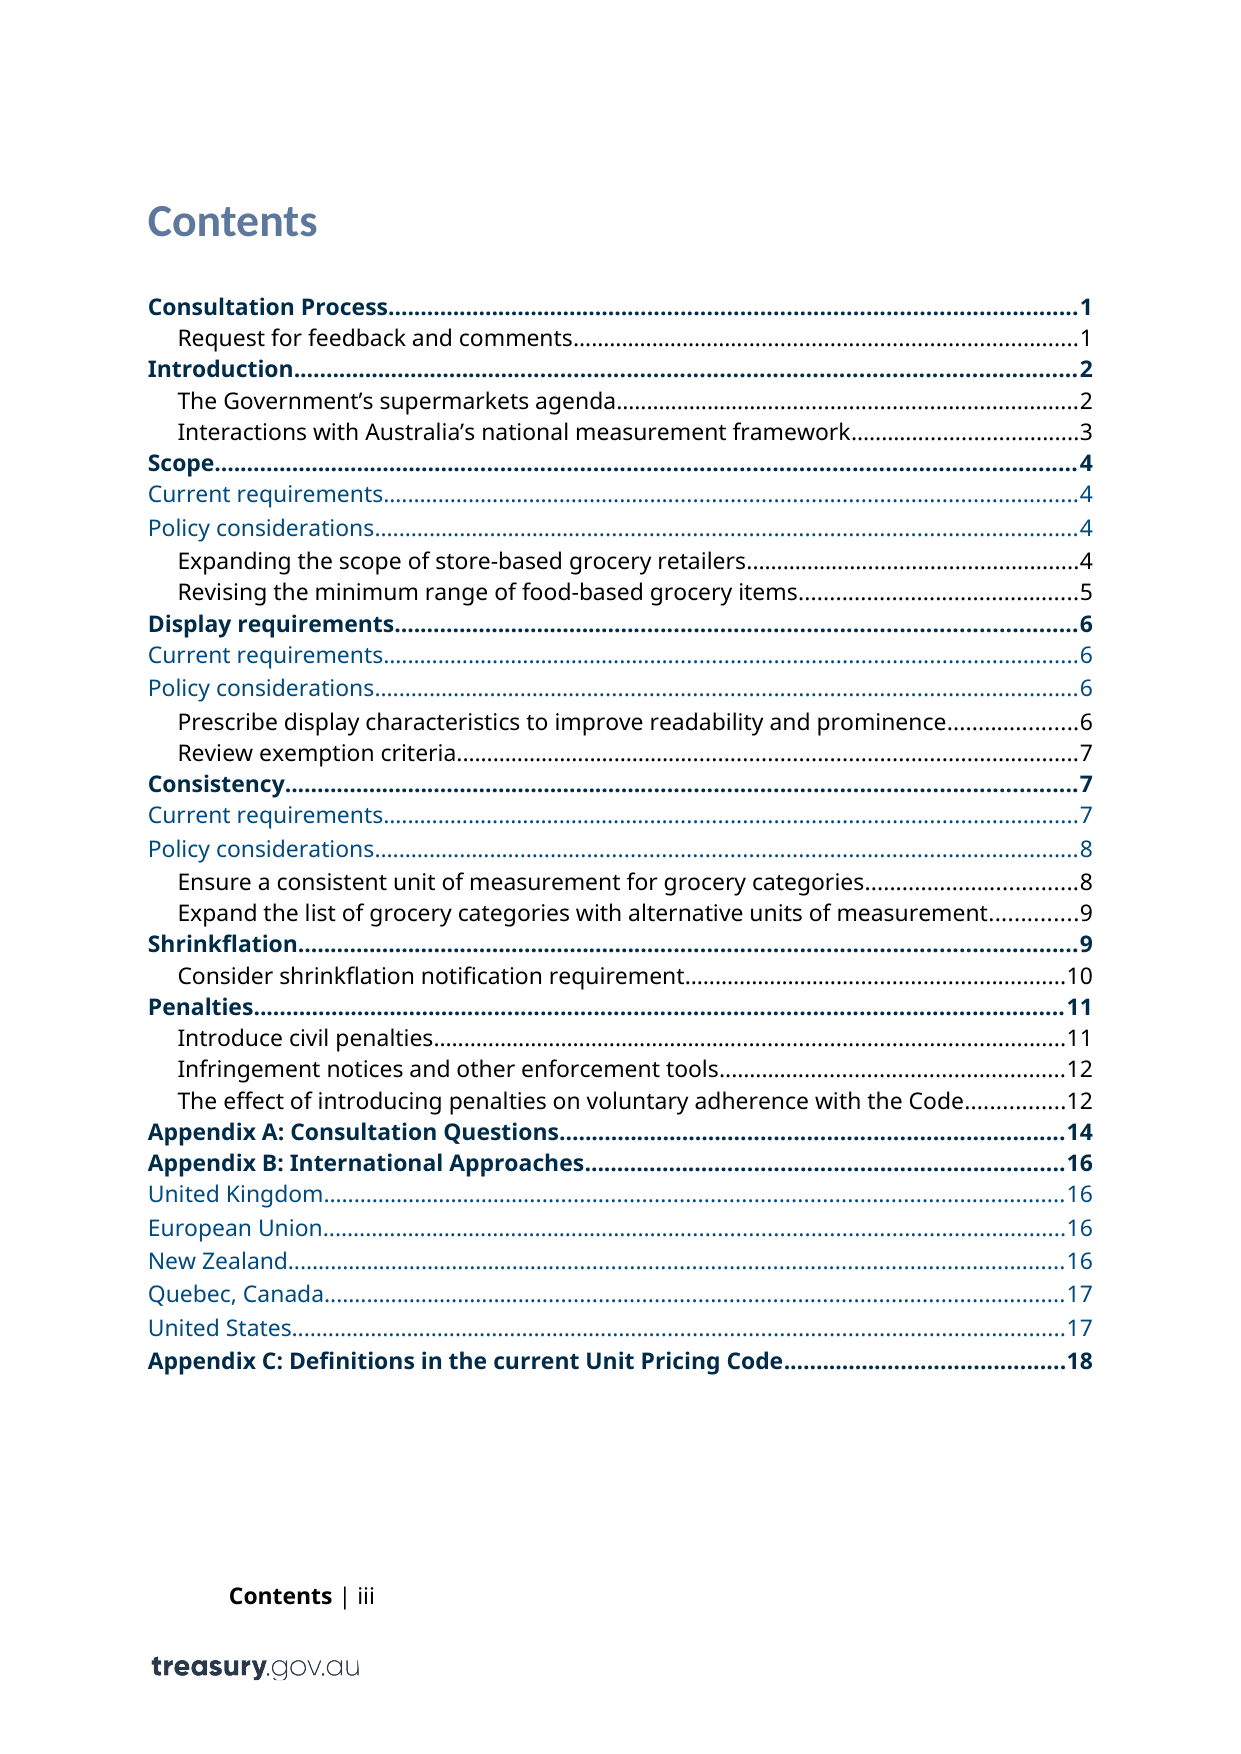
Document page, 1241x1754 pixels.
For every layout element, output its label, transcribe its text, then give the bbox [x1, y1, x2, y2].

picture [147, 1648, 361, 1680]
subtitle Contents [148, 192, 1092, 248]
